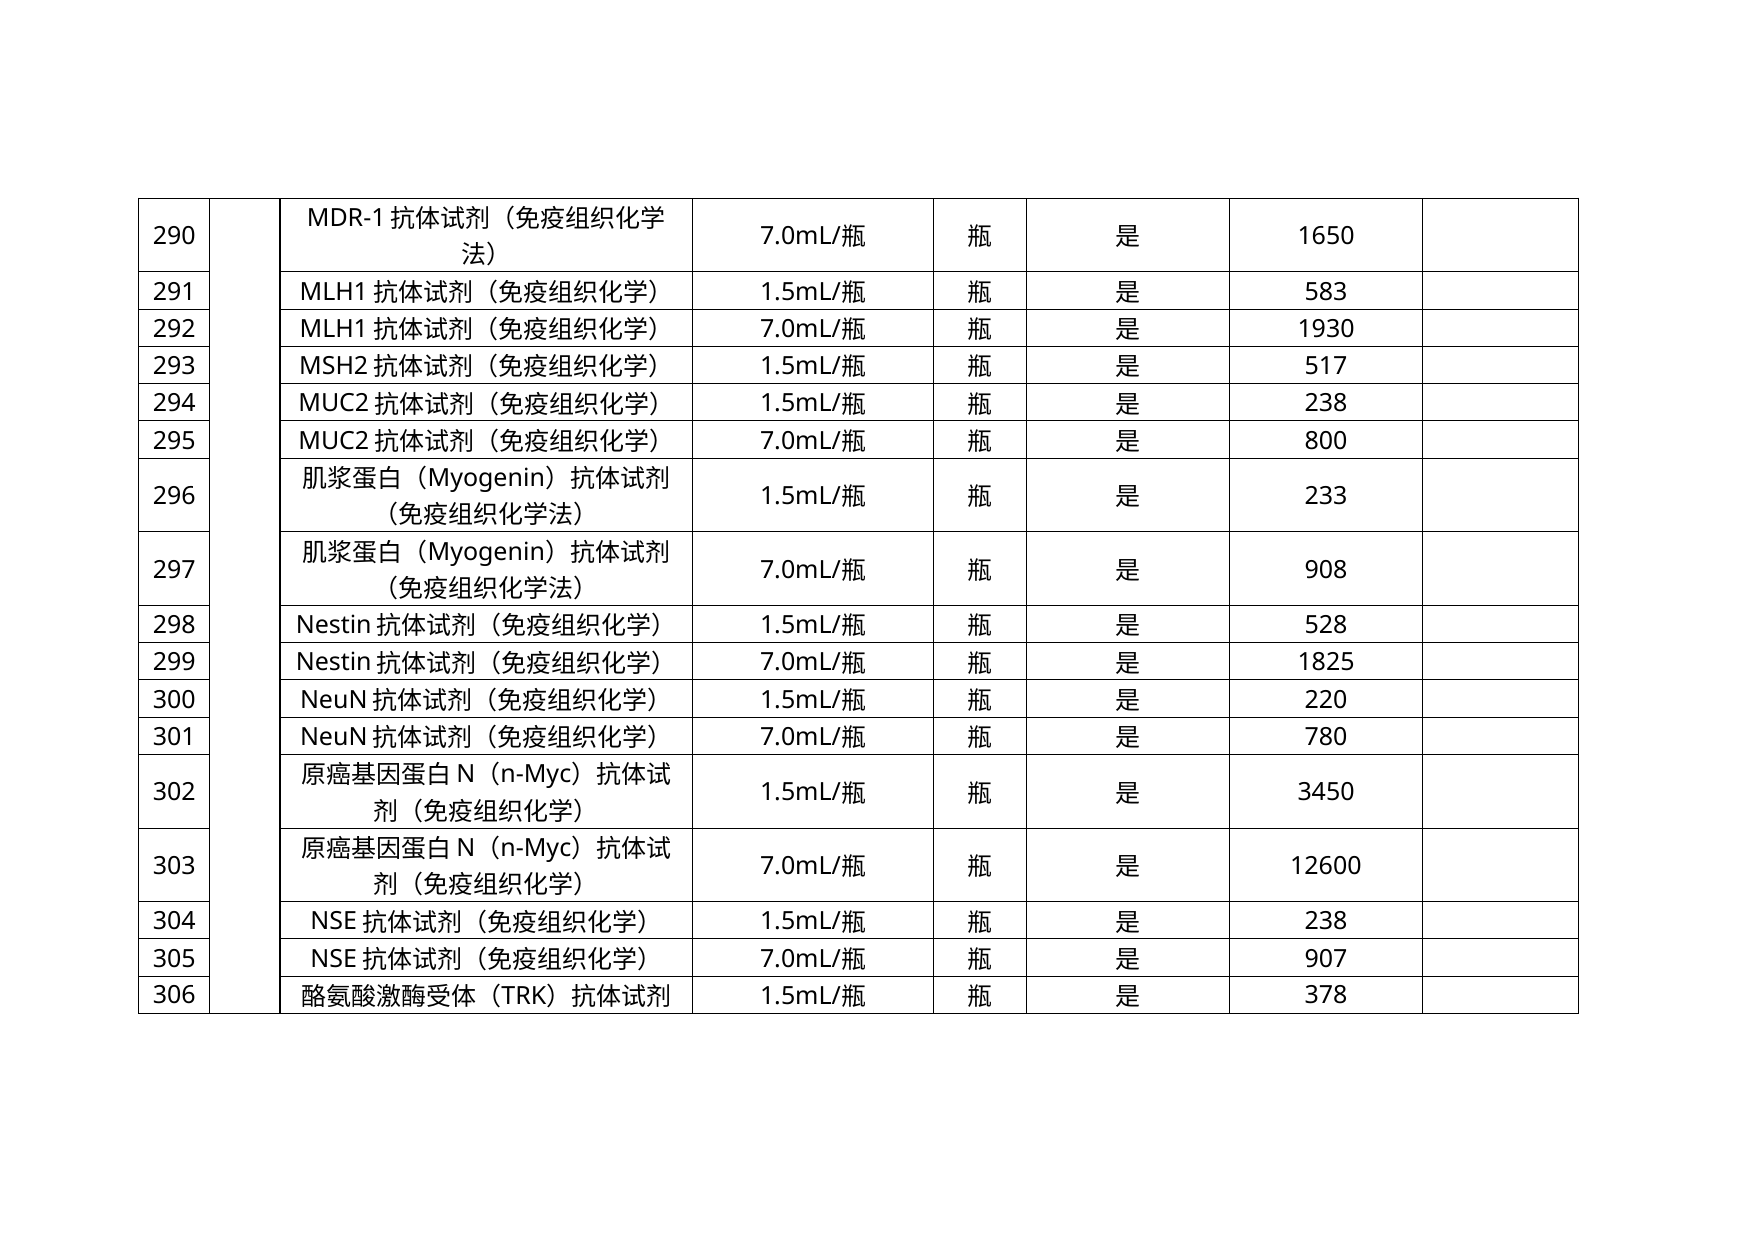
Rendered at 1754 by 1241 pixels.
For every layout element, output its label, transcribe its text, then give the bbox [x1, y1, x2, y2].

table_cell 3450 [1230, 755, 1422, 827]
table_cell 1930 [1230, 310, 1422, 346]
table_cell 238 [1230, 902, 1422, 938]
table_cell 瓶 [934, 680, 1026, 717]
table_cell 7.0mL/瓶 [693, 532, 933, 605]
table_cell 瓶 [934, 755, 1026, 827]
table_cell [1423, 199, 1578, 271]
table_cell 是 [1027, 977, 1229, 1013]
table_cell 是 [1027, 421, 1229, 458]
table_cell 瓶 [934, 977, 1026, 1013]
table_cell 583 [1230, 272, 1422, 308]
table_cell 296 [139, 459, 209, 531]
table_cell 瓶 [934, 384, 1026, 420]
table_cell 7.0mL/瓶 [693, 829, 933, 901]
table_cell 是 [1027, 347, 1229, 383]
table_cell [1423, 606, 1578, 642]
table_cell [1423, 421, 1578, 458]
table_cell 是 [1027, 902, 1229, 938]
table_cell 1.5mL/瓶 [693, 680, 933, 717]
table_cell 肌浆蛋白（Myogenin）抗体试剂（免疫组织化学法） [281, 532, 692, 605]
table_cell NeuN抗体试剂（免疫组织化学） [281, 718, 692, 754]
table_cell 是 [1027, 680, 1229, 717]
table_cell MSH2抗体试剂（免疫组织化学） [281, 347, 692, 383]
table_cell 1650 [1230, 199, 1422, 271]
table_cell 瓶 [934, 532, 1026, 605]
table_cell [1423, 718, 1578, 754]
table_cell [1423, 977, 1578, 1013]
table_cell [1423, 680, 1578, 717]
table_cell 291 [139, 272, 209, 308]
table_cell [1423, 939, 1578, 976]
table_cell 瓶 [934, 199, 1026, 271]
table_cell 12600 [1230, 829, 1422, 901]
table_cell 瓶 [934, 606, 1026, 642]
table_cell 800 [1230, 421, 1422, 458]
table_cell 7.0mL/瓶 [693, 199, 933, 271]
table_cell 907 [1230, 939, 1422, 976]
table_cell 1.5mL/瓶 [693, 459, 933, 531]
table_cell 是 [1027, 532, 1229, 605]
table_cell 1.5mL/瓶 [693, 977, 933, 1013]
table_cell [1423, 459, 1578, 531]
table_cell [1423, 310, 1578, 346]
table_cell [1423, 829, 1578, 901]
table_cell 1825 [1230, 643, 1422, 679]
table_cell 7.0mL/瓶 [693, 421, 933, 458]
table_cell 瓶 [934, 902, 1026, 938]
table_cell NeuN抗体试剂（免疫组织化学） [281, 680, 692, 717]
table_cell 原癌基因蛋白N（n-Myc）抗体试剂（免疫组织化学） [281, 829, 692, 901]
table_cell 7.0mL/瓶 [693, 718, 933, 754]
table_cell 305 [139, 939, 209, 976]
table_cell [1423, 347, 1578, 383]
table_cell 297 [139, 532, 209, 605]
table_cell 301 [139, 718, 209, 754]
table_cell MUC2抗体试剂（免疫组织化学） [281, 384, 692, 420]
table_cell 是 [1027, 829, 1229, 901]
table_cell 303 [139, 829, 209, 901]
table_cell 292 [139, 310, 209, 346]
table_cell 瓶 [934, 459, 1026, 531]
table_cell [1423, 384, 1578, 420]
table_cell [1423, 272, 1578, 308]
table_cell [1423, 902, 1578, 938]
table_cell 306 [139, 977, 209, 1013]
table_cell 238 [1230, 384, 1422, 420]
table_cell 293 [139, 347, 209, 383]
table_cell 是 [1027, 643, 1229, 679]
table_cell [1423, 532, 1578, 605]
table_cell 是 [1027, 199, 1229, 271]
table_cell 是 [1027, 272, 1229, 308]
table_cell 299 [139, 643, 209, 679]
table_cell 1.5mL/瓶 [693, 384, 933, 420]
table_cell Nestin抗体试剂（免疫组织化学） [281, 606, 692, 642]
table_cell [1423, 643, 1578, 679]
table_cell 780 [1230, 718, 1422, 754]
table_cell 瓶 [934, 272, 1026, 308]
table_cell MDR-1抗体试剂（免疫组织化学法） [281, 199, 692, 271]
table_cell 瓶 [934, 310, 1026, 346]
table_cell 304 [139, 902, 209, 938]
table_cell 290 [139, 199, 209, 271]
table_cell 瓶 [934, 421, 1026, 458]
table_cell 302 [139, 755, 209, 827]
table_cell 1.5mL/瓶 [693, 347, 933, 383]
table_cell NSE抗体试剂（免疫组织化学） [281, 939, 692, 976]
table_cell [281, 977, 692, 1013]
table_cell 298 [139, 606, 209, 642]
table_cell 528 [1230, 606, 1422, 642]
table_cell 300 [139, 680, 209, 717]
table_cell 瓶 [934, 643, 1026, 679]
table_cell 瓶 [934, 718, 1026, 754]
table_cell 原癌基因蛋白N（n-Myc）抗体试剂（免疫组织化学） [281, 755, 692, 827]
table_cell MLH1抗体试剂（免疫组织化学） [281, 310, 692, 346]
table_cell 是 [1027, 718, 1229, 754]
table_cell 294 [139, 384, 209, 420]
table_cell 7.0mL/瓶 [693, 310, 933, 346]
table_cell Nestin抗体试剂（免疫组织化学） [281, 643, 692, 679]
table_cell 378 [1230, 977, 1422, 1013]
table_cell MUC2抗体试剂（免疫组织化学） [281, 421, 692, 458]
table_cell 瓶 [934, 939, 1026, 976]
table_cell 233 [1230, 459, 1422, 531]
table_cell 是 [1027, 606, 1229, 642]
table_cell 220 [1230, 680, 1422, 717]
table_cell 1.5mL/瓶 [693, 902, 933, 938]
table_cell 瓶 [934, 829, 1026, 901]
table_cell 7.0mL/瓶 [693, 643, 933, 679]
table_cell [1423, 755, 1578, 827]
table_cell 908 [1230, 532, 1422, 605]
table_cell 1.5mL/瓶 [693, 272, 933, 308]
table_cell 1.5mL/瓶 [693, 606, 933, 642]
table_cell 1.5mL/瓶 [693, 755, 933, 827]
table_cell NSE抗体试剂（免疫组织化学） [281, 902, 692, 938]
table_cell 是 [1027, 459, 1229, 531]
table_cell 是 [1027, 310, 1229, 346]
table_cell MLH1抗体试剂（免疫组织化学） [281, 272, 692, 308]
table_cell 肌浆蛋白（Myogenin）抗体试剂（免疫组织化学法） [281, 459, 692, 531]
table_cell 7.0mL/瓶 [693, 939, 933, 976]
table_cell 瓶 [934, 347, 1026, 383]
table_cell 是 [1027, 755, 1229, 827]
table_cell 是 [1027, 384, 1229, 420]
table_cell 295 [139, 421, 209, 458]
table_cell 是 [1027, 939, 1229, 976]
table_cell 517 [1230, 347, 1422, 383]
